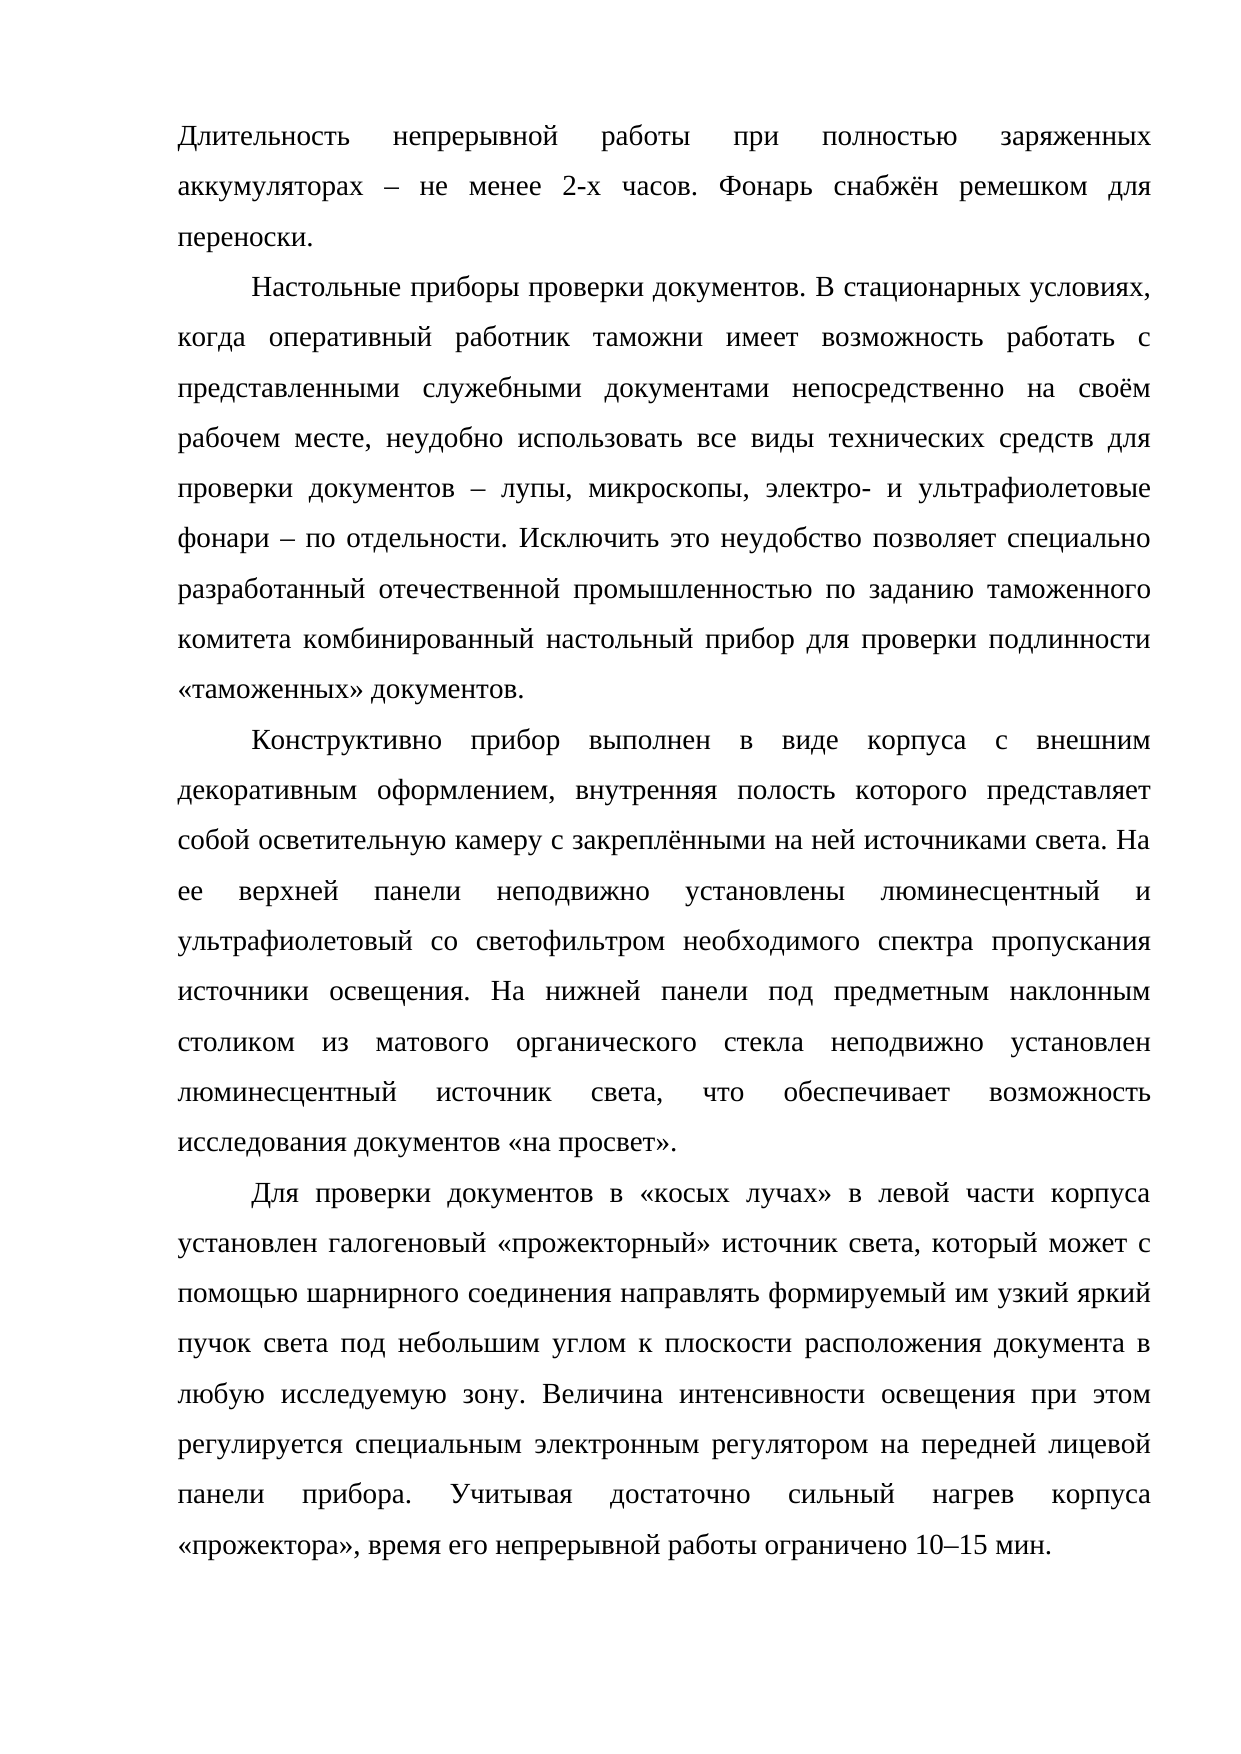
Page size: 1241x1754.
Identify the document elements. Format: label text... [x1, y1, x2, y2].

text Конструктивно прибор выполнен в виде корпуса с внешним декоративным оформлением, внутренняя полость которого представляет собой осветительную камеру с закреплёнными на ней источниками света. На ее верхней панели неподвижно установлены люминесцентный и ультрафиолетовый со светофильтром необходимого спектра пропускания источники освещения. На нижней панели под предметным наклонным столиком из матового органического стекла неподвижно установлен люминесцентный источник света, что обеспечивает возможность исследования документов «на просвет». [177, 722, 1152, 1158]
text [177, 118, 1152, 252]
text Настольные приборы проверки документов. В стационарных условиях, когда оперативный работник таможни имеет возможность работать с представленными служебными документами непосредственно на своём рабочем месте, неудобно использовать все виды технических средств для проверки документов – лупы, микроскопы, электро- и ультрафиолетовые фонари – по отдельности. Исключить это неудобство позволяет специально разработанный отечественной промышленностью по заданию таможенного комитета комбинированный настольный прибор для проверки подлинности «таможенных» документов. [177, 269, 1152, 705]
text Для проверки документов в «косых лучах» в левой части корпуса установлен галогеновый «прожекторный» источник света, который может с помощью шарнирного соединения направлять формируемый им узкий яркий пучок света под небольшим углом к плоскости расположения документа в любую исследуемую зону. Величина интенсивности освещения при этом регулируется специальным электронным регулятором на передней лицевой панели прибора. Учитывая достаточно сильный нагрев корпуса «прожектора», время его непрерывной работы ограничено 10–15 мин. [177, 1175, 1152, 1560]
